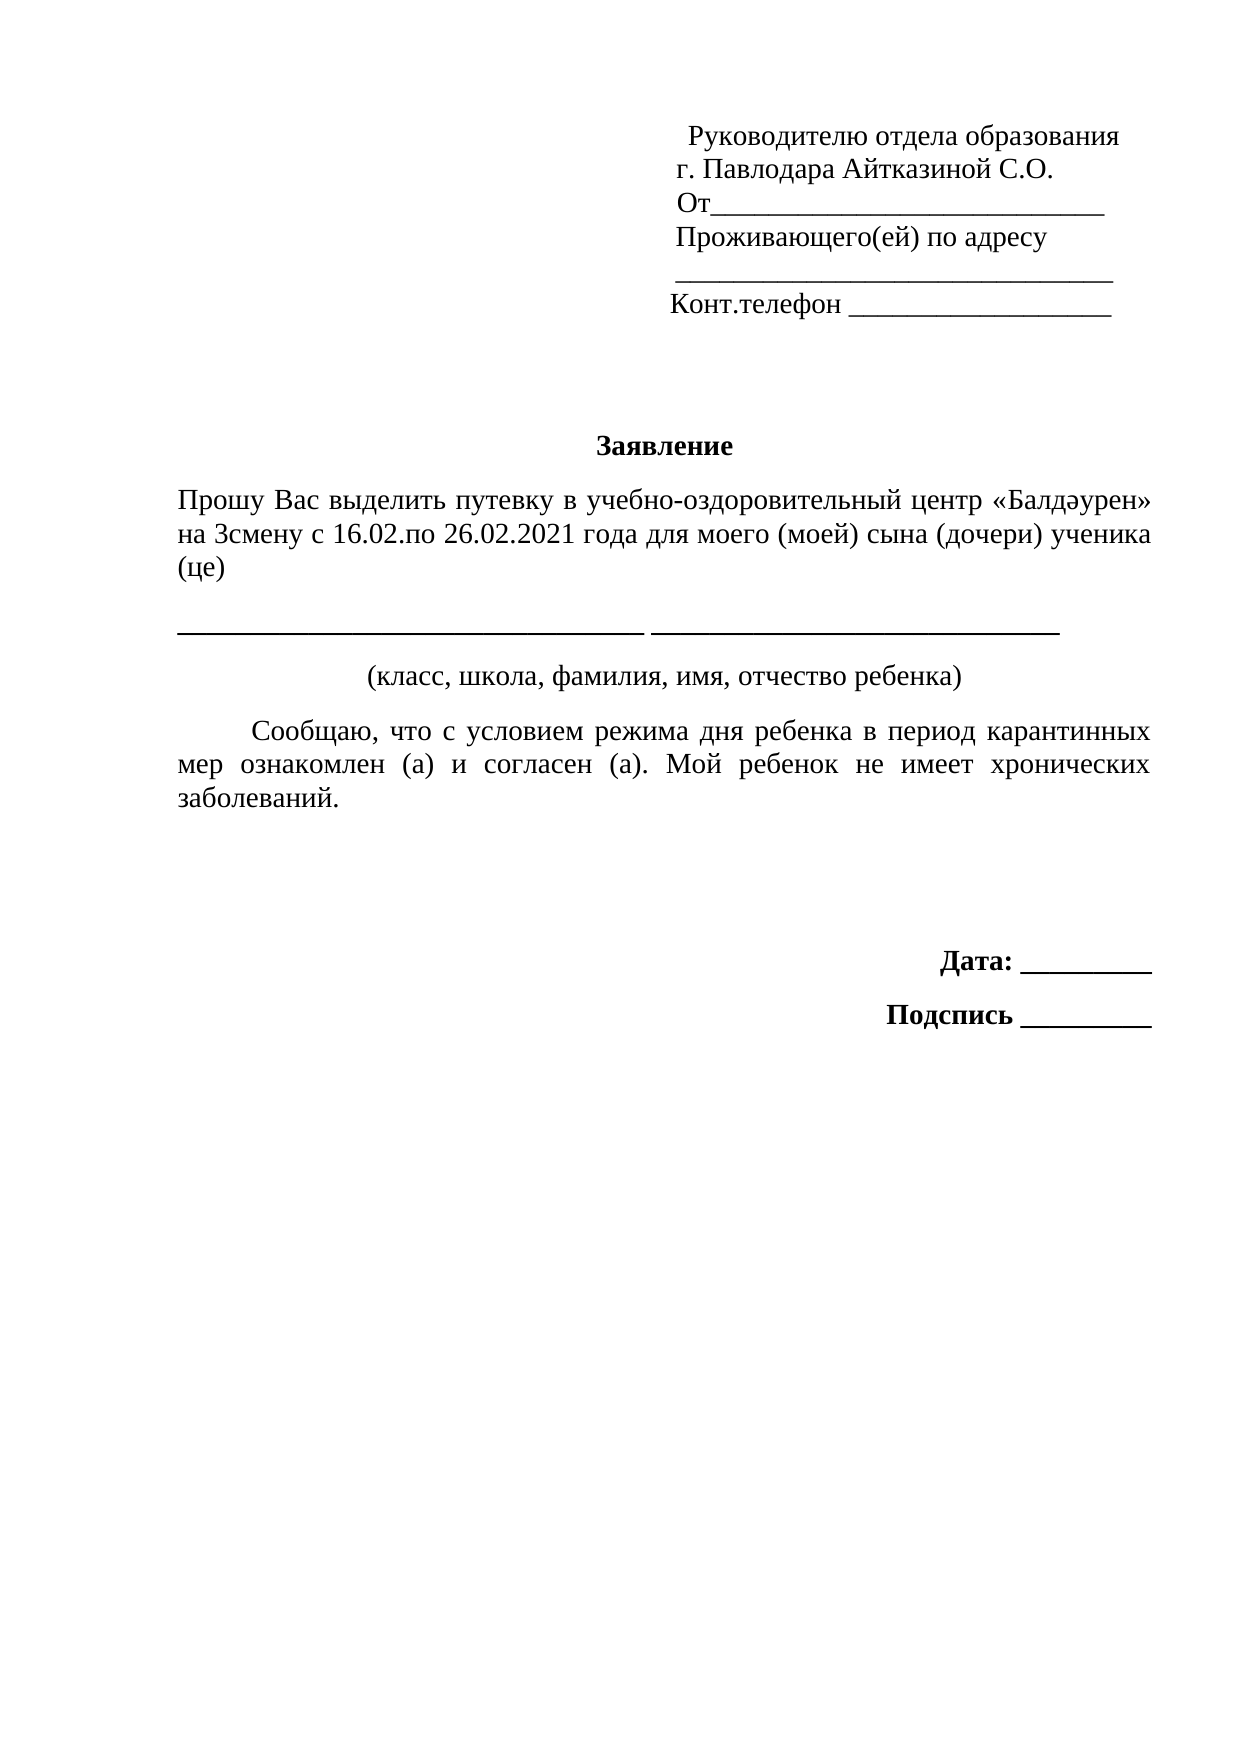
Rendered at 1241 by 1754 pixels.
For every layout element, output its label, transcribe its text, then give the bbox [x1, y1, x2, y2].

text ______________________________ [177, 252, 1152, 286]
text (класс, школа, фамилия, имя, отчество ребенка) [177, 658, 1152, 692]
text Заявление [177, 428, 1152, 462]
text Прошу Вас выделить путевку в учебно-оздоровительный центр «Балдәурен» на 3смену с 16.02.по 26.02.2021 года для моего (моей) сына (дочери) ученика (це) [177, 482, 1152, 583]
text Конт.телефон __________________ [177, 286, 1152, 319]
text ________________________________ ____________________________ [177, 604, 1152, 637]
text От___________________________ [177, 185, 1152, 219]
text Руководителю отдела образования [177, 118, 1152, 152]
text Подспись _________ [177, 997, 1152, 1031]
text Сообщаю, что с условием режима дня ребенка в период карантинных мер ознакомлен (а) и согласен (а). Мой ребенок не имеет хронических заболеваний. [177, 713, 1152, 813]
text Проживающего(ей) по адресу [177, 219, 1152, 252]
text г. Павлодара Айтказиной С.О. [177, 152, 1152, 185]
text Дата: _________ [177, 943, 1152, 976]
